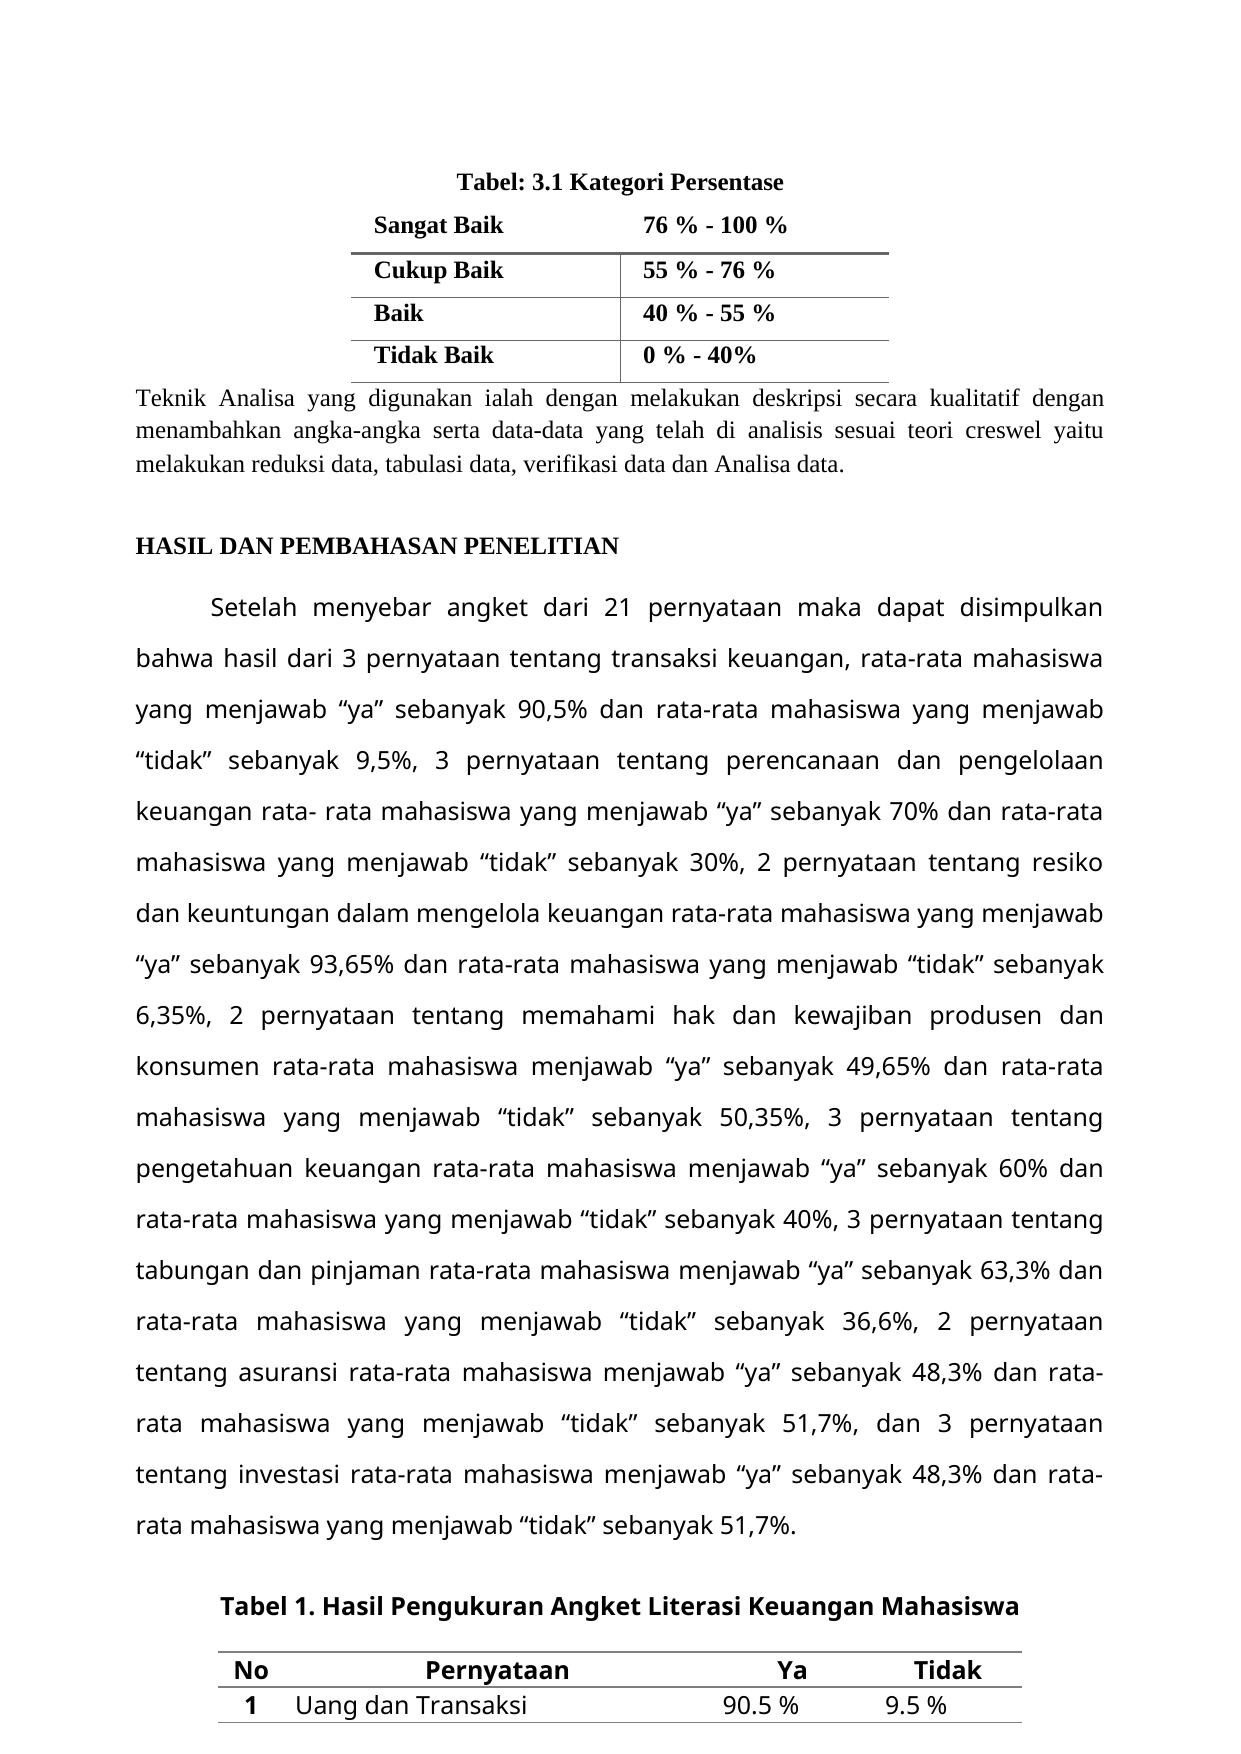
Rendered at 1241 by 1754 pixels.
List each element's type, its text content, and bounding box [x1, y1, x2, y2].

table_cell 0 % - 40% [621, 341, 889, 382]
table_cell Baik [351, 298, 620, 340]
table_cell Tidak Baik [351, 341, 620, 382]
table_header Sangat Baik [351, 210, 620, 252]
table_header Tidak [874, 1653, 1022, 1686]
text HASIL DAN PEMBAHASAN PENELITIAN [135, 531, 1105, 560]
text Setelah menyebar angket dari 21 pernyataan maka dapat disimpulkan bahwa hasil dari 3 pernyataan tentang transaksi keuangan, rata-rata mahasiswa yang menjawab “ya” sebanyak 90,5% dan rata-rata mahasiswa yang menjawab “tidak” sebanyak 9,5%, 3 pernyataan tentang perencanaan dan pengelolaan keuangan rata- rata mahasiswa yang menjawab “ya” sebanyak 70% dan rata-rata mahasiswa yang menjawab “tidak” sebanyak 30%, 2 pernyataan tentang resiko dan keuntungan dalam mengelola keuangan rata-rata mahasiswa yang menjawab “ya” sebanyak 93,65% dan rata-rata mahasiswa yang menjawab “tidak” sebanyak 6,35%, 2 pernyataan tentang memahami hak dan kewajiban produsen dan konsumen rata-rata mahasiswa menjawab “ya” sebanyak 49,65% dan rata-rata mahasiswa yang menjawab “tidak” sebanyak 50,35%, 3 pernyataan tentang pengetahuan keuangan rata-rata mahasiswa menjawab “ya” sebanyak 60% dan rata-rata mahasiswa yang menjawab “tidak” sebanyak 40%, 3 pernyataan tentang tabungan dan pinjaman rata-rata mahasiswa menjawab “ya” sebanyak 63,3% dan rata-rata mahasiswa yang menjawab “tidak” sebanyak 36,6%, 2 pernyataan tentang asuransi rata-rata mahasiswa menjawab “ya” sebanyak 48,3% dan rata-rata mahasiswa yang menjawab “tidak” sebanyak 51,7%, dan 3 pernyataan tentang investasi rata-rata mahasiswa menjawab “ya” sebanyak 48,3% dan rata-rata mahasiswa yang menjawab “tidak” sebanyak 51,7%. [135, 589, 1105, 1542]
table_header No [218, 1653, 284, 1686]
table_header 76 % - 100 % [620, 210, 889, 252]
table_cell Cukup Baik [351, 255, 620, 297]
table_header Ya [711, 1653, 873, 1686]
table_cell 55 % - 76 % [621, 255, 889, 297]
subtitle Tabel: 3.1 Kategori Persentase [135, 167, 1105, 195]
table_cell 90.5 % [711, 1688, 873, 1722]
table_cell 9.5 % [874, 1688, 1022, 1722]
table_header Pernyataan [284, 1653, 711, 1686]
table_cell 1 [218, 1688, 284, 1722]
table_cell 40 % - 55 % [621, 298, 889, 340]
text Tabel 1. Hasil Pengukuran Angket Literasi Keuangan Mahasiswa [135, 1588, 1105, 1622]
table_cell Uang dan Transaksi [284, 1688, 711, 1722]
text Teknik Analisa yang digunakan ialah dengan melakukan deskripsi secara kualitatif dengan menambahkan angka-angka serta data-data yang telah di analisis sesuai teori creswel yaitu melakukan reduksi data, tabulasi data, verifikasi data dan Analisa data. [135, 383, 1105, 477]
